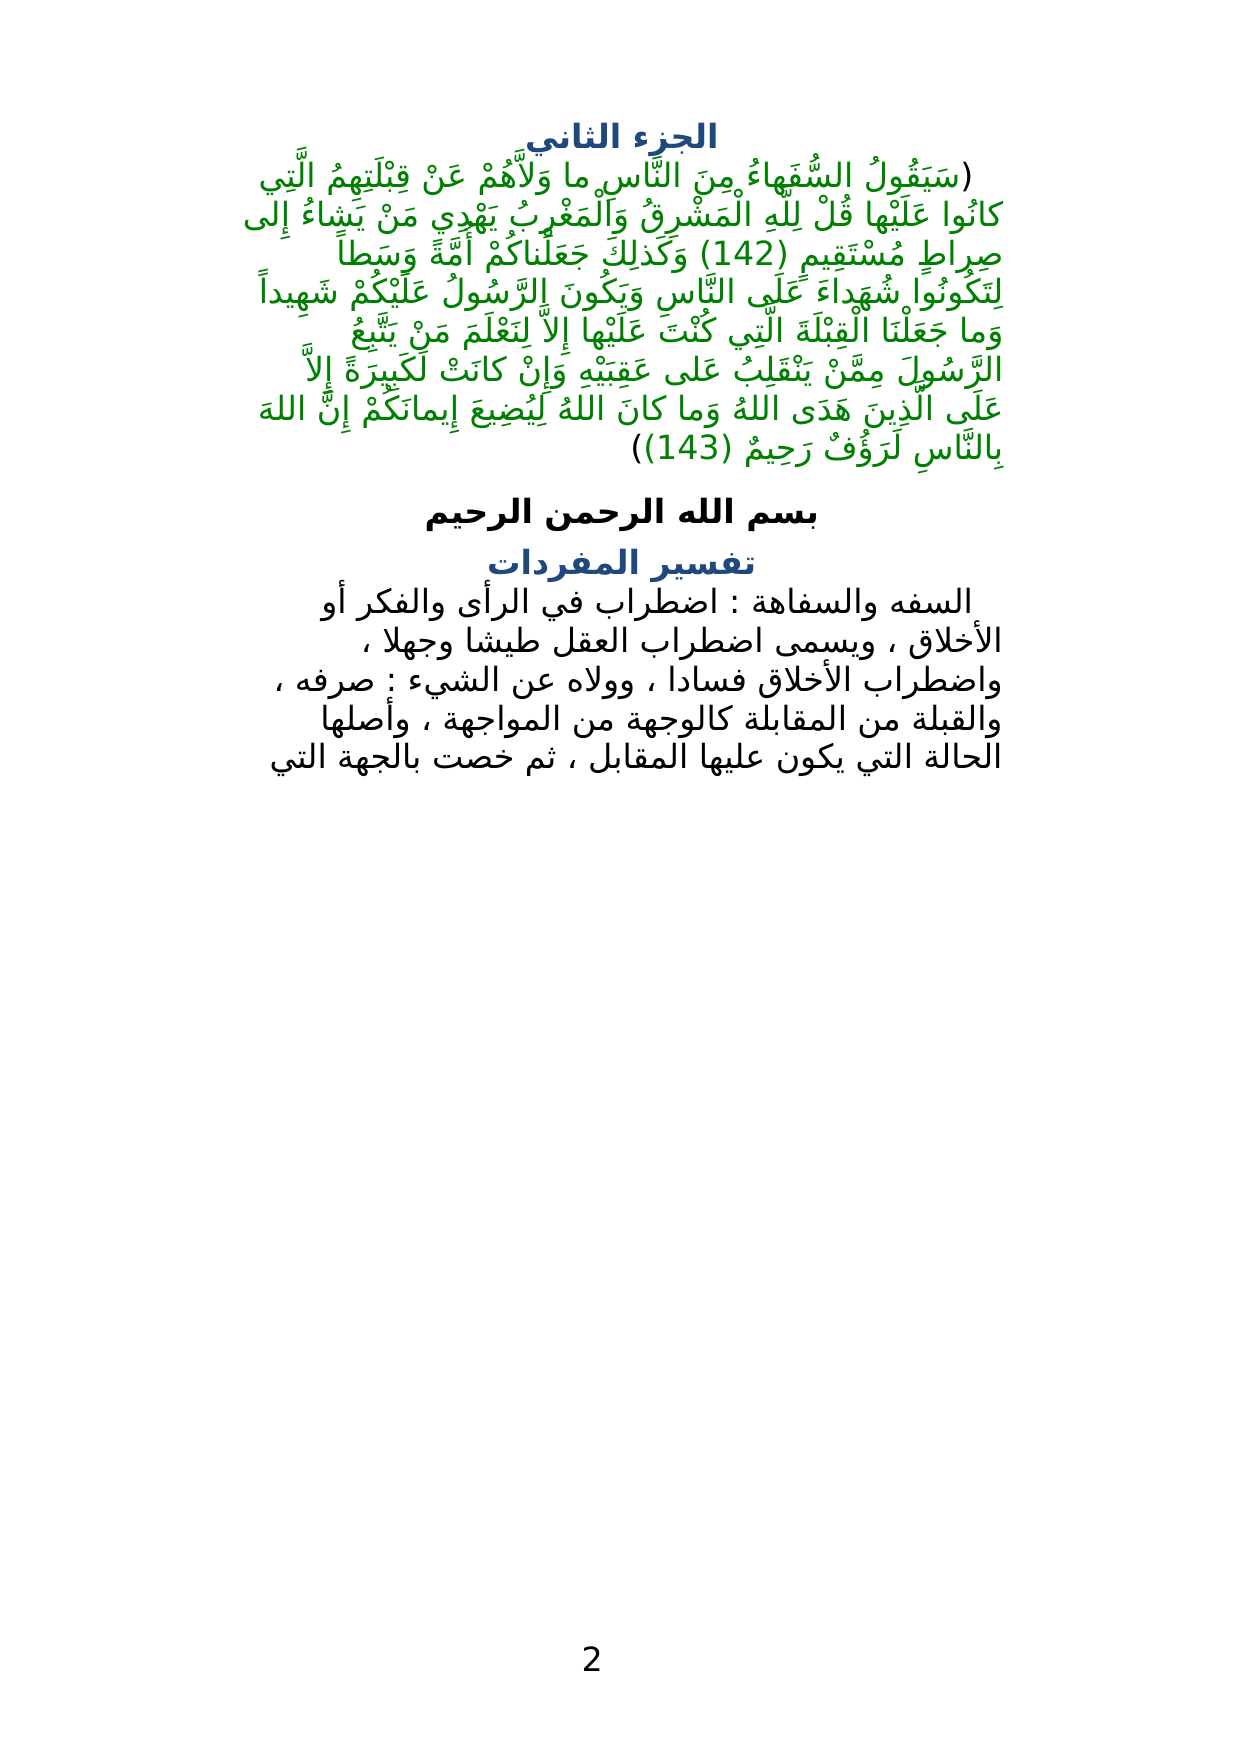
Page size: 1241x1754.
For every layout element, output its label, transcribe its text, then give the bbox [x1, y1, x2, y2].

subtitle الجزء الثاني [240, 117, 1003, 156]
text السفه والسفاهة : اضطراب في الرأى والفكر أو الأخلاق ، ويسمى اضطراب العقل طيشا وجهلا ، واضطراب الأخلاق فسادا ، وولاه عن الشيء : صرفه ، والقبلة من المقابلة كالوجهة من المواجهة ، وأصلها الحالة التي يكون عليها المقابل ، ثم خصت بالجهة التي [240, 582, 1003, 777]
text (سَيَقُولُ السُّفَهاءُ مِنَ النَّاسِ ما وَلاَّهُمْ عَنْ قِبْلَتِهِمُ الَّتِي كانُوا عَلَيْها قُلْ لِلَّهِ الْمَشْرِقُ وَالْمَغْرِبُ يَهْدِي مَنْ يَشاءُ إِلى صِراطٍ مُسْتَقِيمٍ (142) وَكَذلِكَ جَعَلْناكُمْ أُمَّةً وَسَطاً لِتَكُونُوا شُهَداءَ عَلَى النَّاسِ وَيَكُونَ الرَّسُولُ عَلَيْكُمْ شَهِيداً وَما جَعَلْنَا الْقِبْلَةَ الَّتِي كُنْتَ عَلَيْها إِلاَّ لِنَعْلَمَ مَنْ يَتَّبِعُ الرَّسُولَ مِمَّنْ يَنْقَلِبُ عَلى عَقِبَيْهِ وَإِنْ كانَتْ لَكَبِيرَةً إِلاَّ عَلَى الَّذِينَ هَدَى اللهُ وَما كانَ اللهُ لِيُضِيعَ إِيمانَكُمْ إِنَّ اللهَ بِالنَّاسِ لَرَؤُفٌ رَحِيمٌ (143)) [240, 156, 1003, 467]
subtitle تفسير المفردات [240, 543, 1003, 582]
text بسم الله الرحمن الرحيم [240, 492, 1003, 531]
